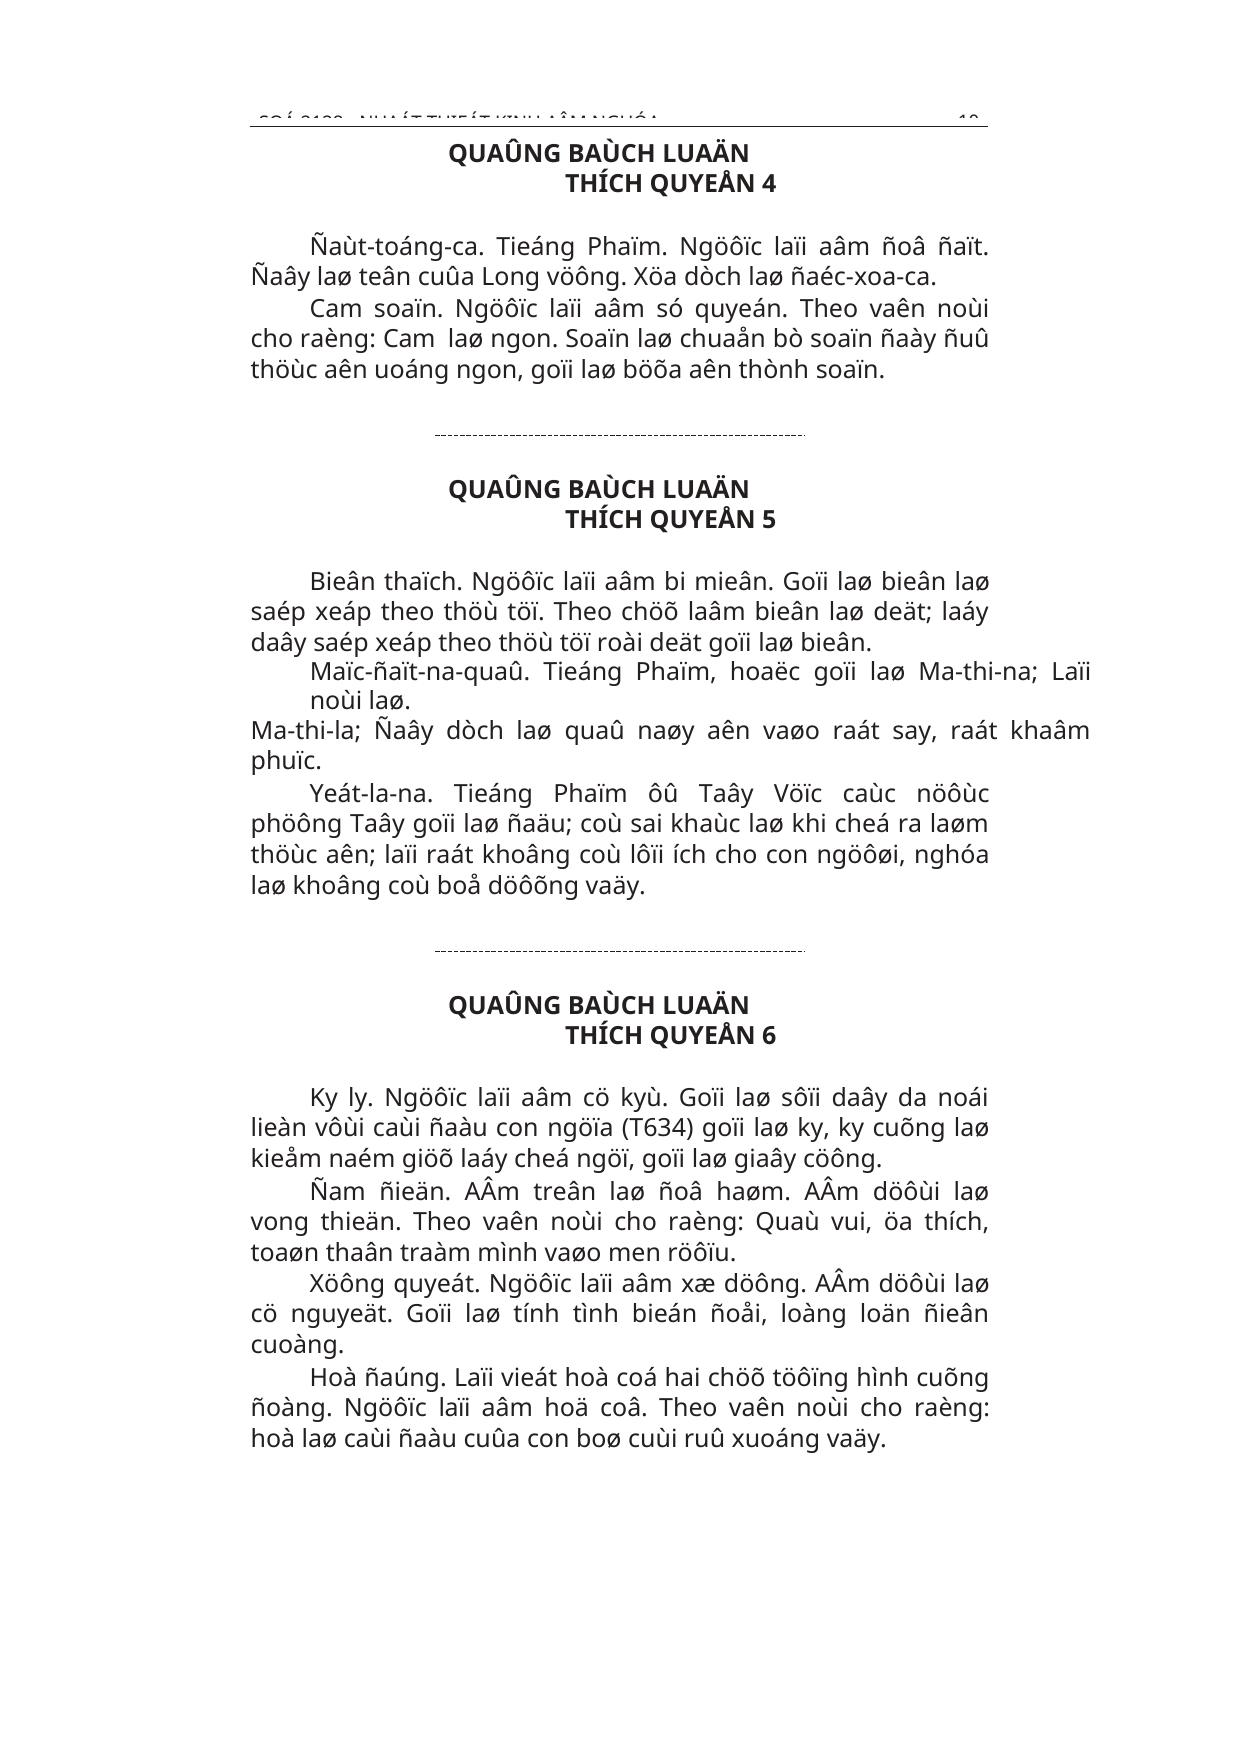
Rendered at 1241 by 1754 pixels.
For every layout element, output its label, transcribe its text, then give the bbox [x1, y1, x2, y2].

text Xöông quyeát. Ngöôïc laïi aâm xæ döông. AÂm döôùi laø cö nguyeät. Goïi laø tính tình bieán ñoåi, loàng loän ñieân cuoàng. [250, 1268, 990, 1361]
text Maïc-ñaït-na-quaû. Tieáng Phaïm, hoaëc goïi laø Ma-thi-na; Laïi noùi laø. [309, 658, 1092, 715]
subtitle QUAÛNG BAÙCH LUAÄN THÍCH QUYEÅN 6 [448, 990, 794, 1051]
text Hoà ñaúng. Laïi vieát hoà coá hai chöõ töôïng hình cuõng ñoàng. Ngöôïc laïi aâm hoä coâ. Theo vaên noùi cho raèng: hoà laø caùi ñaàu cuûa con boø cuùi ruû xuoáng vaäy. [250, 1361, 990, 1454]
text Yeát-la-na. Tieáng Phaïm ôû Taây Vöïc caùc nöôùc phöông Taây goïi laø ñaäu; coù sai khaùc laø khi cheá ra laøm thöùc aên; laïi raát khoâng coù lôïi ích cho con ngöôøi, nghóa laø khoâng coù boå döôõng vaäy. [250, 777, 990, 901]
text Cam soaïn. Ngöôïc laïi aâm só quyeán. Theo vaên noùi cho raèng: Cam laø ngon. Soaïn laø chuaån bò soaïn ñaày ñuû thöùc aên uoáng ngon, goïi laø böõa aên thònh soaïn. [250, 292, 990, 385]
text Ñam ñieän. AÂm treân laø ñoâ haøm. AÂm döôùi laø vong thieän. Theo vaên noùi cho raèng: Quaù vui, öa thích, toaøn thaân traàm mình vaøo men röôïu. [250, 1175, 990, 1268]
text Bieân thaïch. Ngöôïc laïi aâm bi mieân. Goïi laø bieân laø saép xeáp theo thöù töï. Theo chöõ laâm bieân laø deät; laáy daây saép xeáp theo thöù töï roài deät goïi laø bieân. [250, 565, 990, 658]
text Ñaùt-toáng-ca. Tieáng Phaïm. Ngöôïc laïi aâm ñoâ ñaït. Ñaây laø teân cuûa Long vöông. Xöa dòch laø ñaéc-xoa-ca. [250, 230, 990, 292]
subtitle QUAÛNG BAÙCH LUAÄN THÍCH QUYEÅN 5 [448, 474, 794, 535]
text Ky ly. Ngöôïc laïi aâm cö kyù. Goïi laø sôïi daây da noái lieàn vôùi caùi ñaàu con ngöïa (T634) goïi laø ky, ky cuõng laø kieåm naém giöõ laáy cheá ngöï, goïi laø giaây cöông. [250, 1082, 990, 1175]
text Ma-thi-la; Ñaây dòch laø quaû naøy aên vaøo raát say, raát khaâm phuïc. [250, 715, 1092, 776]
subtitle QUAÛNG BAÙCH LUAÄN THÍCH QUYEÅN 4 [448, 138, 794, 199]
